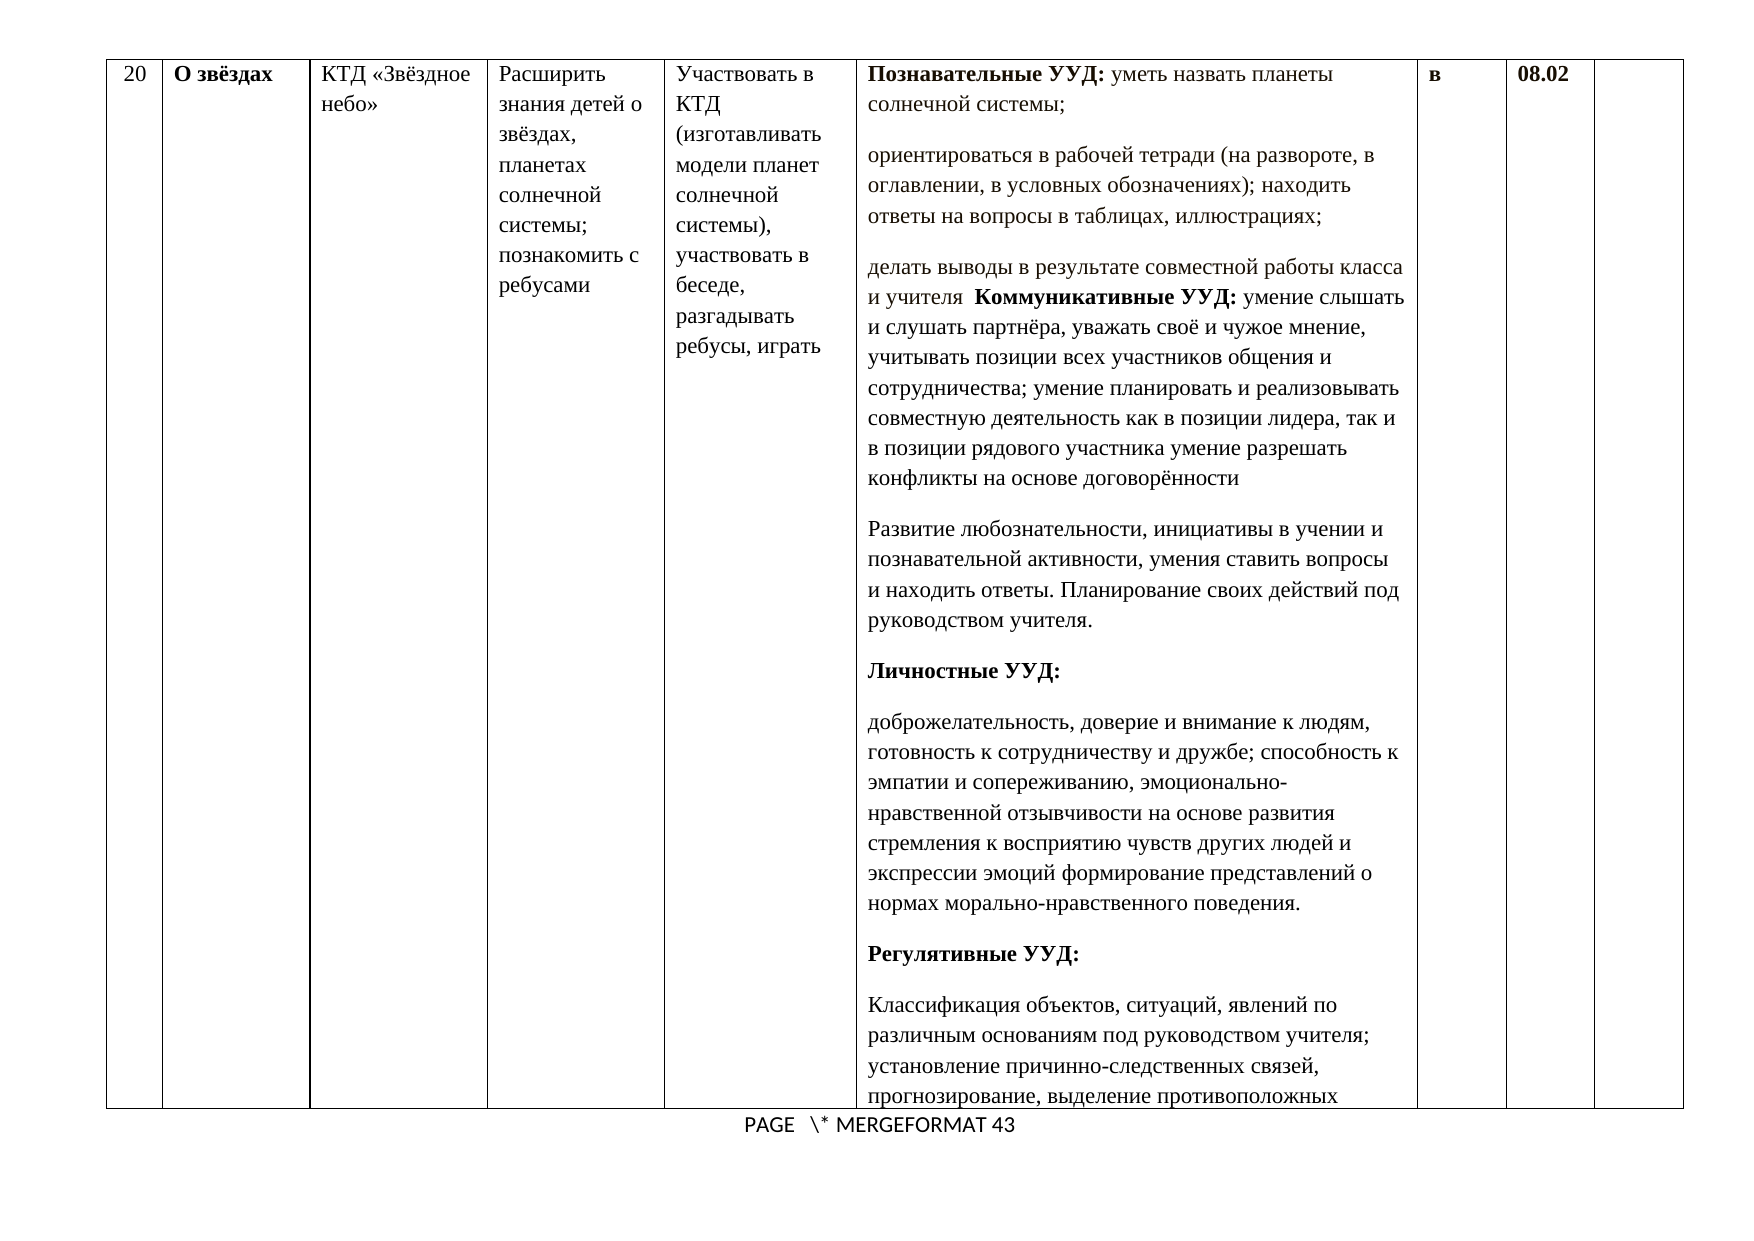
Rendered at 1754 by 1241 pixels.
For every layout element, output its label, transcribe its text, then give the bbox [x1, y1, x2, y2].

table_cell в [1418, 60, 1506, 1108]
table_cell 08.02 [1507, 60, 1594, 1108]
table_cell КТД «Звёздное небо» [311, 60, 487, 1108]
table_cell О звёздах [163, 60, 309, 1108]
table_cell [665, 60, 856, 1108]
table_cell [1595, 60, 1683, 1108]
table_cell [857, 60, 1417, 1108]
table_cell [488, 60, 664, 1108]
table_cell 20 [107, 60, 162, 1108]
